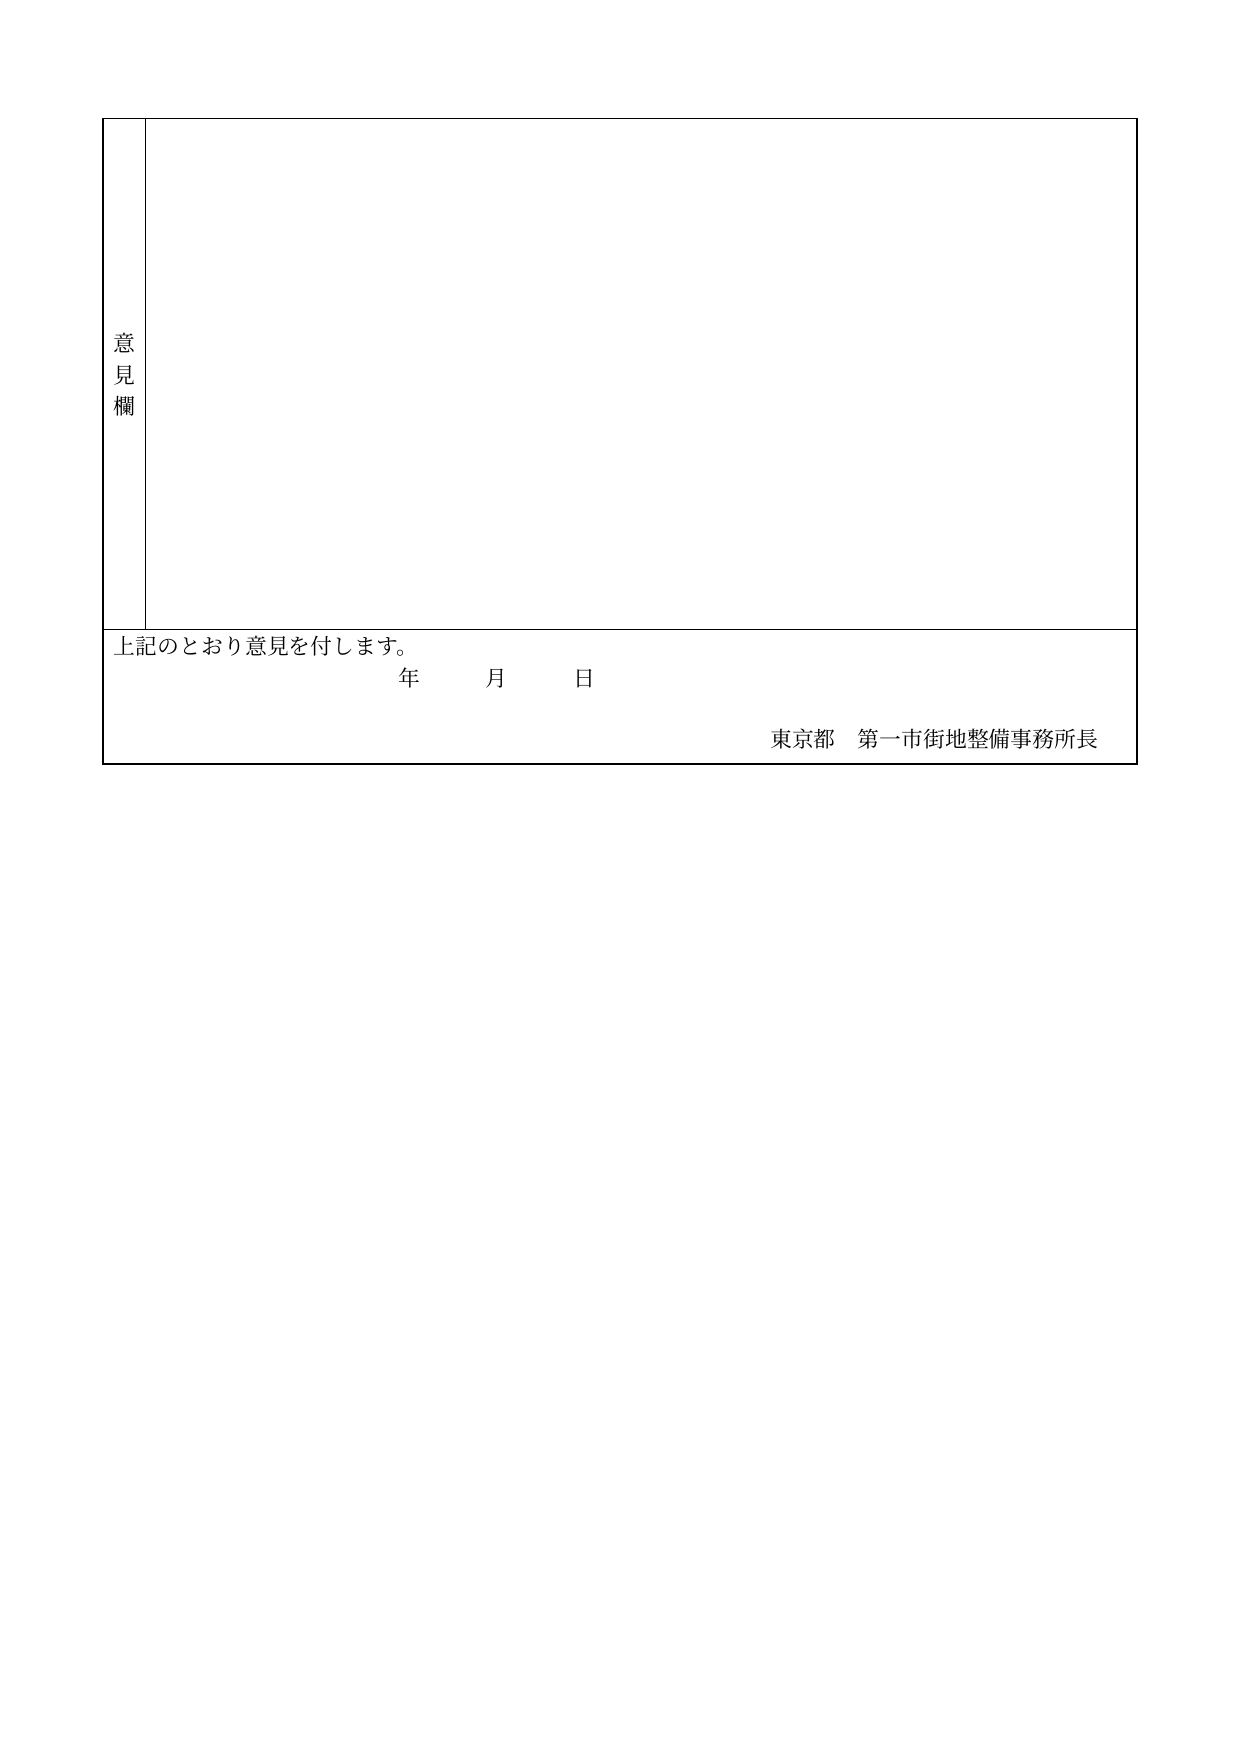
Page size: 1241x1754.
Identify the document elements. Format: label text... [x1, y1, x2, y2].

table_cell 意見欄 [104, 119, 145, 628]
table_cell [146, 119, 1136, 628]
table_cell 上記のとおり意見を付します。 年 月 日 東京都 第一市街地整備事務所長 [104, 630, 1136, 762]
